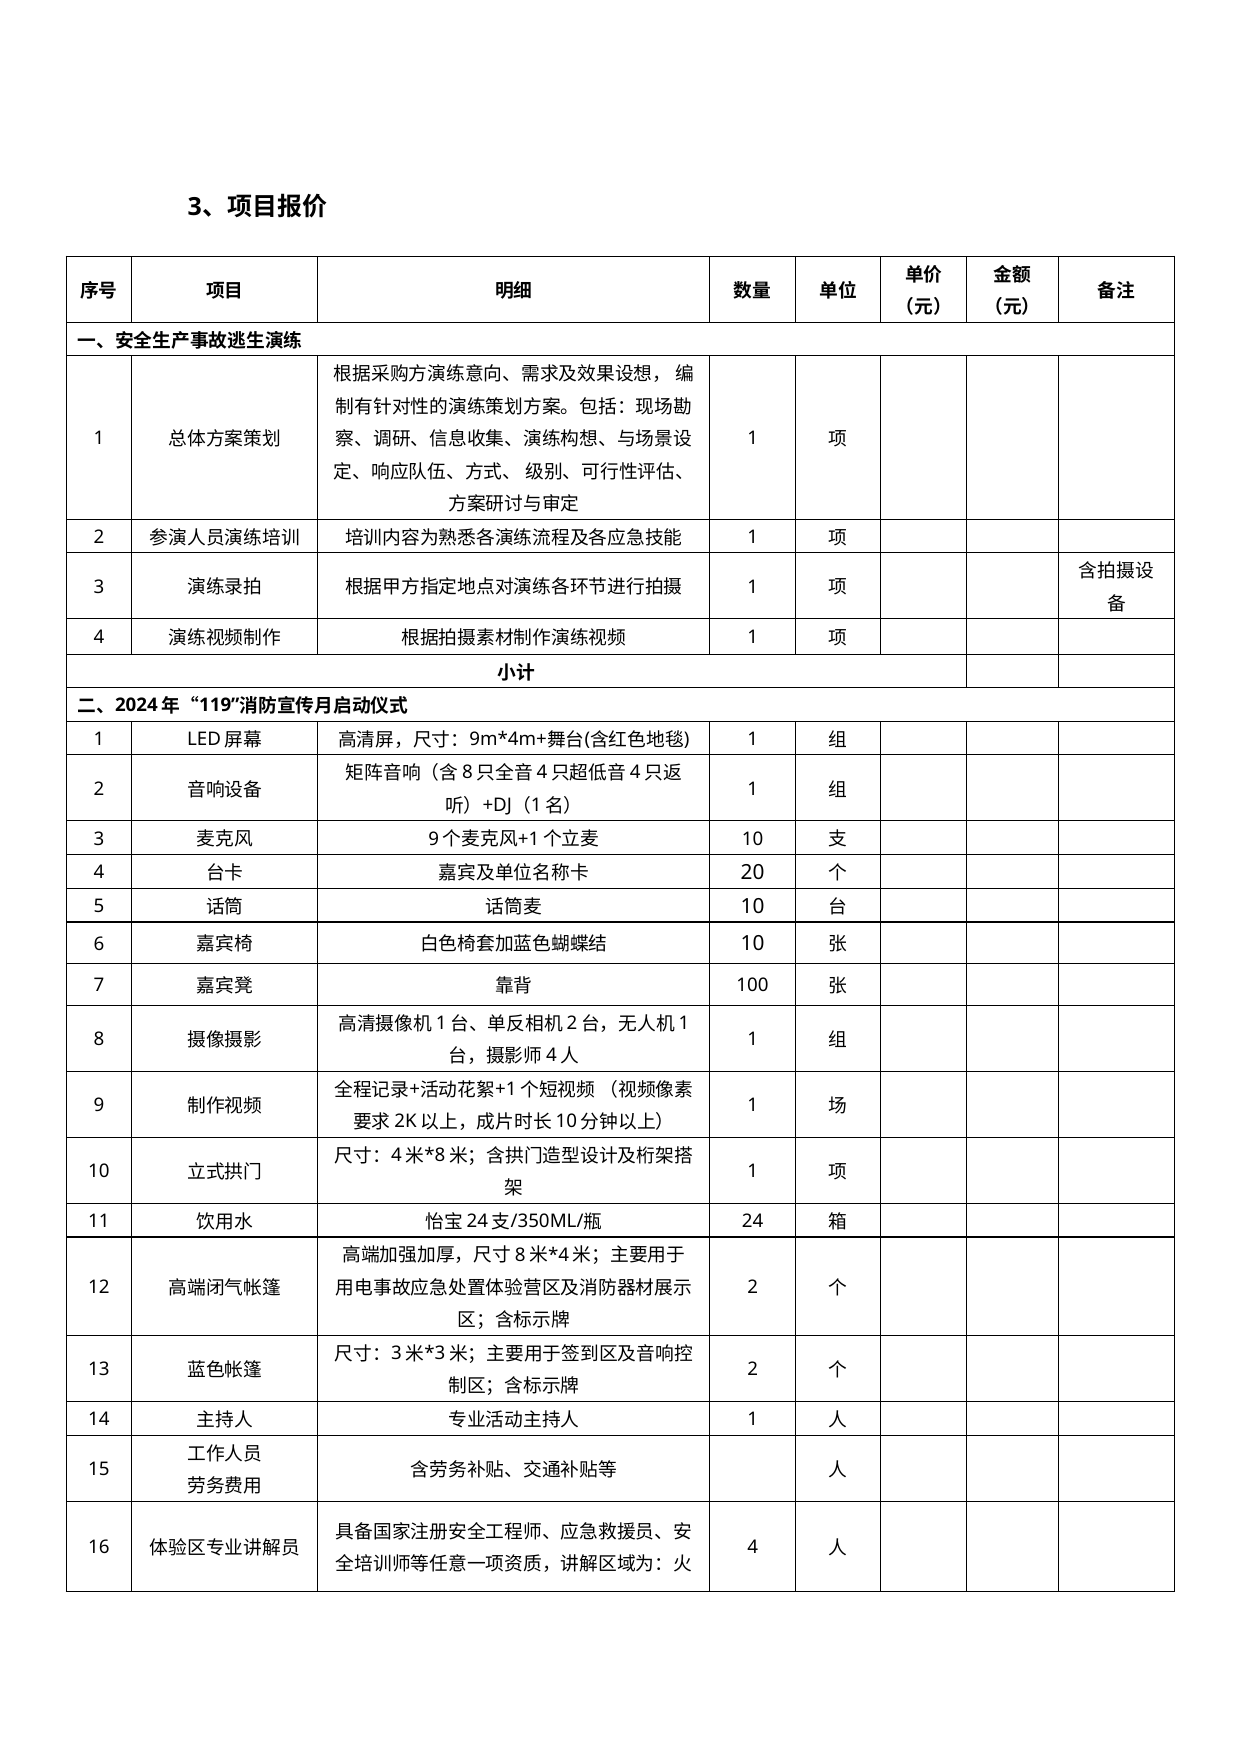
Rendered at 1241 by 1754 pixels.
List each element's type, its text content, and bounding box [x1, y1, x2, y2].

table_cell 3 [67, 821, 131, 854]
table_cell [881, 619, 966, 654]
table_cell 箱 [796, 1204, 880, 1236]
table_cell [881, 553, 966, 618]
table_cell [1059, 1436, 1174, 1501]
table_cell 麦克风 [132, 821, 317, 854]
table_cell 总体方案策划 [132, 356, 317, 519]
table_cell 1 [710, 520, 795, 552]
table_cell 培训内容为熟悉各演练流程及各应急技能 [318, 520, 709, 552]
table_cell 1 [710, 1402, 795, 1434]
table_cell 4 [67, 855, 131, 888]
table_cell 白色椅套加蓝色蝴蝶结 [318, 923, 709, 963]
table_cell 15 [67, 1436, 131, 1501]
table_cell [967, 655, 1058, 687]
table_cell 根据采购方演练意向、需求及效果设想， 编制有针对性的演练策划方案。包括：现场勘察、调研、信息收集、演练构想、与场景设定、响应队伍、方式、 级别、可行性评估、方案研讨与审定 [318, 356, 709, 519]
table_cell 摄像摄影 [132, 1006, 317, 1071]
table_cell 2 [67, 755, 131, 820]
table_header 备注 [1059, 257, 1174, 322]
table_cell [881, 722, 966, 754]
table_cell [1059, 1238, 1174, 1335]
table_cell [1059, 1138, 1174, 1203]
table_cell 1 [710, 755, 795, 820]
table_cell [967, 821, 1058, 854]
table_cell 1 [710, 722, 795, 754]
table_cell 2 [710, 1336, 795, 1401]
table_cell [967, 722, 1058, 754]
table_cell 一、安全生产事故逃生演练 [67, 323, 1174, 355]
table_cell [967, 855, 1058, 888]
table_cell 立式拱门 [132, 1138, 317, 1203]
table_cell 二、2024年“119”消防宣传月启动仪式 [67, 688, 1174, 721]
table_cell 20 [710, 855, 795, 888]
table_cell 11 [67, 1204, 131, 1236]
table_cell [1059, 520, 1174, 552]
table_cell [1059, 1502, 1174, 1591]
table_header 明细 [318, 257, 709, 322]
table_cell [967, 1336, 1058, 1401]
table_cell [967, 964, 1058, 1005]
table_cell 10 [710, 821, 795, 854]
table_cell 9个麦克风+1个立麦 [318, 821, 709, 854]
table_cell 张 [796, 964, 880, 1005]
table_cell 组 [796, 755, 880, 820]
table_cell [881, 1402, 966, 1434]
table_cell 人 [796, 1402, 880, 1434]
table_cell 项 [796, 1138, 880, 1203]
table_cell [1059, 755, 1174, 820]
table_cell [1059, 619, 1174, 654]
table_cell 10 [67, 1138, 131, 1203]
table_cell 2 [710, 1238, 795, 1335]
table_cell 1 [67, 356, 131, 519]
table_cell [1059, 889, 1174, 921]
table_cell 10 [710, 923, 795, 963]
table_cell [967, 923, 1058, 963]
table_cell [881, 356, 966, 519]
table_cell 6 [67, 923, 131, 963]
table_cell 张 [796, 923, 880, 963]
table_cell 1 [710, 356, 795, 519]
table_cell 靠背 [318, 964, 709, 1005]
table_cell 高端加强加厚，尺寸8米*4米；主要用于 用电事故应急处置体验营区及消防器材展示区；含标示牌 [318, 1238, 709, 1335]
table_cell 支 [796, 821, 880, 854]
table_cell [881, 1436, 966, 1501]
table_cell 专业活动主持人 [318, 1402, 709, 1434]
table_cell 项 [796, 619, 880, 654]
table_cell [967, 1006, 1058, 1071]
table_cell 项 [796, 356, 880, 519]
table_cell 人 [796, 1502, 880, 1591]
table_cell 饮用水 [132, 1204, 317, 1236]
table_cell [881, 520, 966, 552]
table_cell 8 [67, 1006, 131, 1071]
table_cell [967, 1402, 1058, 1434]
table_cell [881, 755, 966, 820]
table_cell 16 [67, 1502, 131, 1591]
table_cell [881, 1336, 966, 1401]
table_cell [1059, 1336, 1174, 1401]
table_cell [967, 889, 1058, 921]
table_cell 个 [796, 855, 880, 888]
table_cell [967, 1204, 1058, 1236]
table_cell [881, 889, 966, 921]
table_cell [881, 855, 966, 888]
table_cell 蓝色帐篷 [132, 1336, 317, 1401]
table_cell 组 [796, 722, 880, 754]
table_cell 主持人 [132, 1402, 317, 1434]
table_cell 2 [67, 520, 131, 552]
table_cell [967, 1502, 1058, 1591]
table_cell 项 [796, 553, 880, 618]
table_cell [967, 619, 1058, 654]
table_cell [881, 1072, 966, 1137]
table_cell [881, 821, 966, 854]
table_cell 怡宝24支/350ML/瓶 [318, 1204, 709, 1236]
table_cell [1059, 855, 1174, 888]
table_header 序号 [67, 257, 131, 322]
table_cell 1 [710, 1138, 795, 1203]
table_cell 高清摄像机1台、单反相机2台，无人机1台，摄影师4人 [318, 1006, 709, 1071]
table_cell 人 [796, 1436, 880, 1501]
table_cell 4 [710, 1502, 795, 1591]
table_cell 根据拍摄素材制作演练视频 [318, 619, 709, 654]
table_cell [1059, 964, 1174, 1005]
table_cell 场 [796, 1072, 880, 1137]
table_cell 24 [710, 1204, 795, 1236]
table_cell [710, 1436, 795, 1501]
table_cell [1059, 1006, 1174, 1071]
table_cell [967, 1072, 1058, 1137]
table_cell 台 [796, 889, 880, 921]
table_cell [1059, 356, 1174, 519]
table_cell 3 [67, 553, 131, 618]
table_cell [881, 1006, 966, 1071]
table_cell 全程记录+活动花絮+1个短视频 （视频像素要求2K以上，成片时长10分钟以上） [318, 1072, 709, 1137]
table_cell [318, 1502, 709, 1591]
table_cell 工作人员 劳务费用 [132, 1436, 317, 1501]
table_cell [967, 1436, 1058, 1501]
table_cell 矩阵音响（含8只全音4只超低音4只返听）+DJ（1名） [318, 755, 709, 820]
table_cell 根据甲方指定地点对演练各环节进行拍摄 [318, 553, 709, 618]
table_cell 高端闭气帐篷 [132, 1238, 317, 1335]
table_cell 参演人员演练培训 [132, 520, 317, 552]
table_cell [967, 356, 1058, 519]
table_cell 1 [710, 1072, 795, 1137]
table_cell [881, 1204, 966, 1236]
table_cell 含拍摄设备 [1059, 553, 1174, 618]
table_cell 100 [710, 964, 795, 1005]
table_cell [1059, 1402, 1174, 1434]
table_cell 13 [67, 1336, 131, 1401]
table_cell [881, 1502, 966, 1591]
table_cell 组 [796, 1006, 880, 1071]
table_cell 音响设备 [132, 755, 317, 820]
table_cell 台卡 [132, 855, 317, 888]
table_cell [1059, 655, 1174, 687]
table_cell 嘉宾椅 [132, 923, 317, 963]
table_header 项目 [132, 257, 317, 322]
table_cell 含劳务补贴、交通补贴等 [318, 1436, 709, 1501]
table_cell 项 [796, 520, 880, 552]
table_header 数量 [710, 257, 795, 322]
table_cell 小计 [67, 655, 966, 687]
table_cell 制作视频 [132, 1072, 317, 1137]
table_cell [881, 1238, 966, 1335]
table_cell 话筒 [132, 889, 317, 921]
table_cell 演练视频制作 [132, 619, 317, 654]
table_cell [1059, 821, 1174, 854]
table_cell [881, 964, 966, 1005]
table_cell [967, 520, 1058, 552]
table_cell 1 [67, 722, 131, 754]
table_cell 个 [796, 1238, 880, 1335]
table_cell 尺寸：4米*8米；含拱门造型设计及桁架搭架 [318, 1138, 709, 1203]
table_cell 演练录拍 [132, 553, 317, 618]
table_cell [1059, 923, 1174, 963]
table_cell 14 [67, 1402, 131, 1434]
table_cell 7 [67, 964, 131, 1005]
table_cell 4 [67, 619, 131, 654]
table_cell [881, 923, 966, 963]
table_cell [967, 1138, 1058, 1203]
table_cell 话筒麦 [318, 889, 709, 921]
table_cell [967, 553, 1058, 618]
table_cell 1 [710, 1006, 795, 1071]
table_cell [881, 1138, 966, 1203]
table_cell 10 [710, 889, 795, 921]
table_cell 1 [710, 553, 795, 618]
table_cell 嘉宾及单位名称卡 [318, 855, 709, 888]
table_cell LED屏幕 [132, 722, 317, 754]
table_cell [1059, 722, 1174, 754]
table_cell 5 [67, 889, 131, 921]
table_cell 个 [796, 1336, 880, 1401]
table_cell 12 [67, 1238, 131, 1335]
table_cell 9 [67, 1072, 131, 1137]
table_cell 尺寸：3米*3米；主要用于签到区及音响控制区；含标示牌 [318, 1336, 709, 1401]
list 项目报价 [187, 172, 1053, 237]
table_cell 体验区专业讲解员 [132, 1502, 317, 1591]
table_cell [1059, 1204, 1174, 1236]
table_cell 高清屏，尺寸：9m*4m+舞台(含红色地毯) [318, 722, 709, 754]
table_header 单价（元） [881, 257, 966, 322]
table_cell [967, 1238, 1058, 1335]
table_cell [1059, 1072, 1174, 1137]
table_header 单位 [796, 257, 880, 322]
table_cell [967, 755, 1058, 820]
table_header 金额（元） [967, 257, 1058, 322]
table_cell 嘉宾凳 [132, 964, 317, 1005]
table_cell 1 [710, 619, 795, 654]
